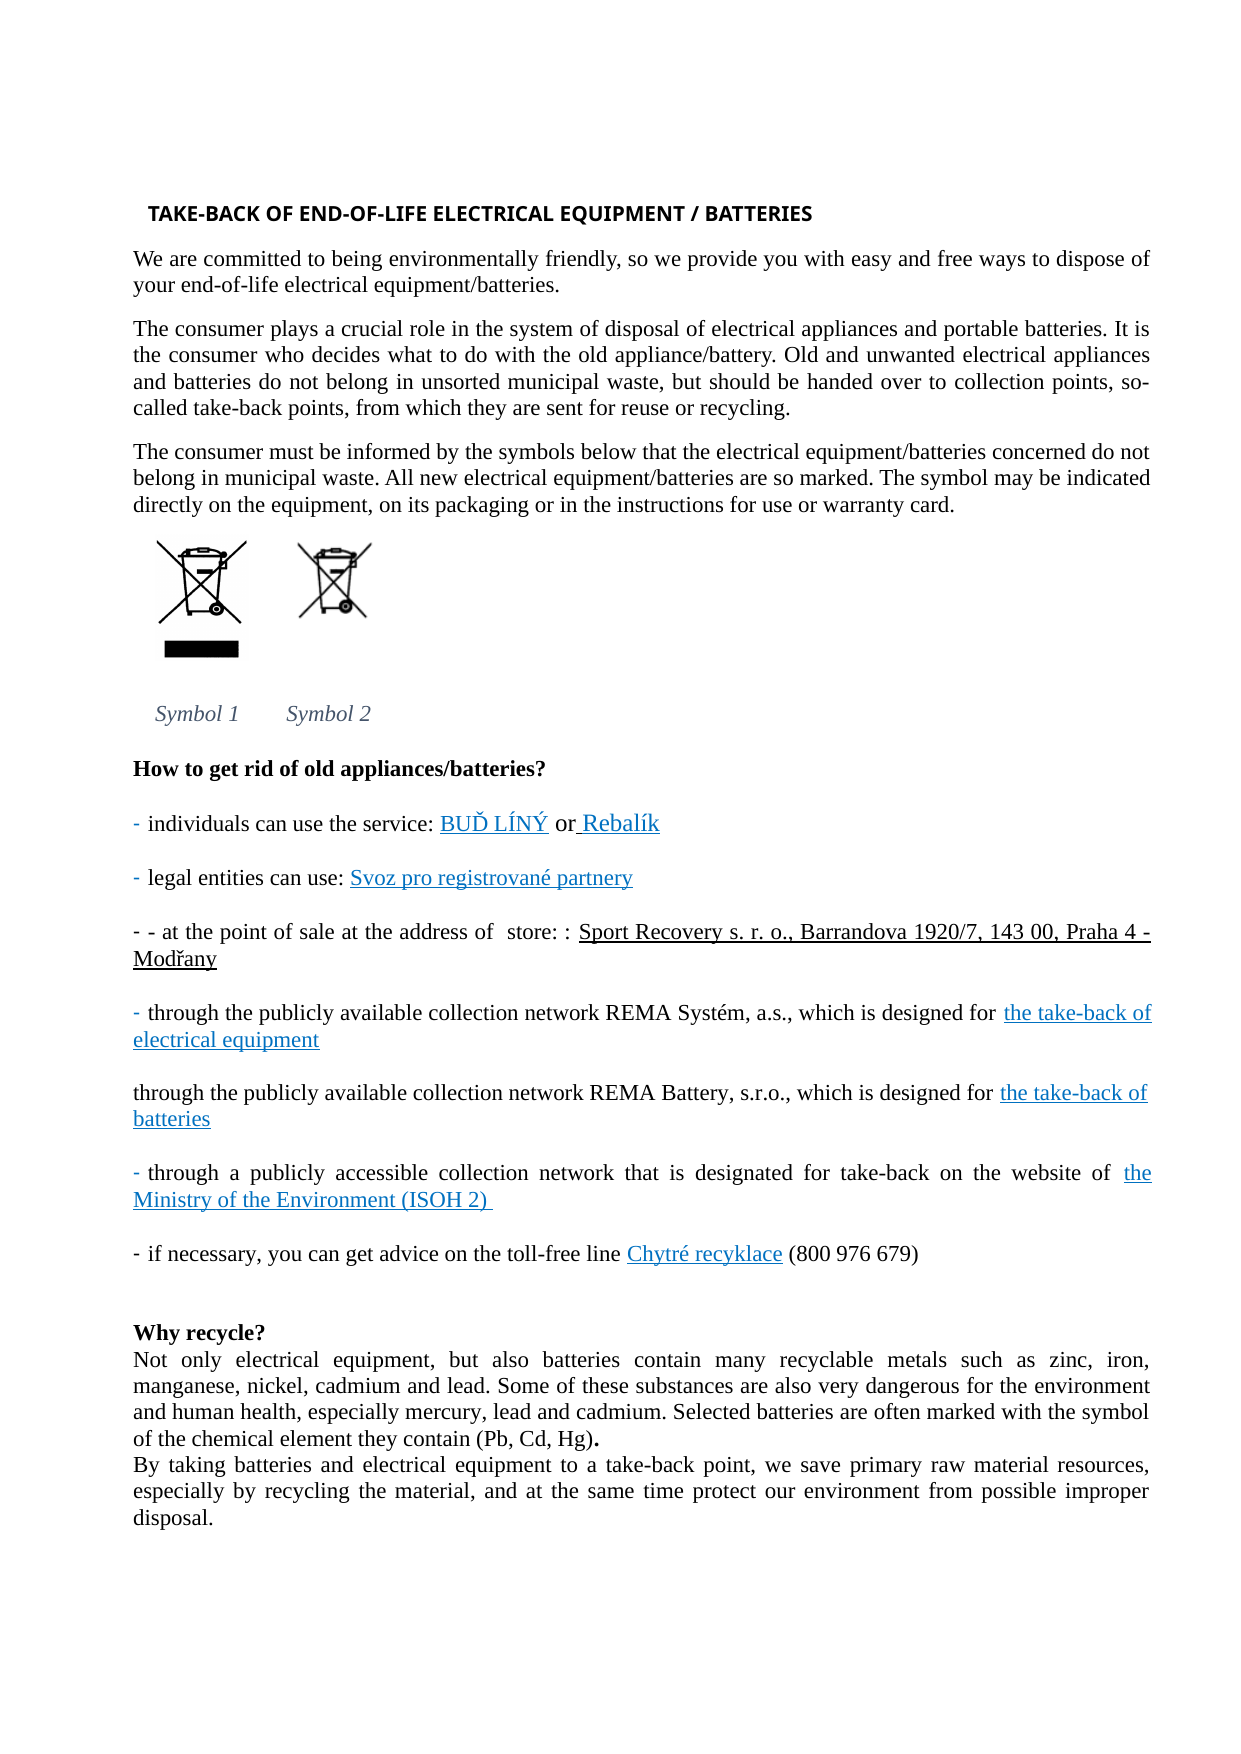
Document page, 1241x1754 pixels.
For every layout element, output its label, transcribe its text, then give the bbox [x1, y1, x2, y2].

subtitle TAKE-BACK OF END-OF-LIFE ELECTRICAL EQUIPMENT / BATTERIES [148, 199, 1152, 227]
text How to get rid of old appliances/batteries? [133, 755, 1152, 781]
picture [286, 534, 384, 662]
table_cell Symbol 2 [279, 699, 393, 728]
table_header [279, 535, 393, 698]
list through the publicly available collection network REMA Systém, a.s., which is designed for the take-back of electrical equipment [133, 998, 1152, 1052]
table_cell Symbol 1 [148, 699, 279, 728]
list individuals can use the service: BUĎ LÍNÝ or Rebalík [133, 808, 1152, 837]
text We are committed to being environmentally friendly, so we provide you with easy and free ways to dispose of your end-of-life electrical equipment/batteries. [133, 245, 1152, 298]
picture [155, 534, 249, 661]
list - at the point of sale at the address of store: : Sport Recovery s. r. o., Barrandova 1920/7, 143 00, Praha 4 - Modřany [133, 917, 1152, 972]
text The consumer must be informed by the symbols below that the electrical equipment/batteries concerned do not belong in municipal waste. All new electrical equipment/batteries are so marked. The symbol may be indicated directly on the equipment, on its packaging or in the instructions for use or warranty card. [133, 438, 1152, 517]
list through a publicly accessible collection network that is designated for take-back on the website of the Ministry of the Environment (ISOH 2) [133, 1158, 1152, 1212]
table_header [148, 535, 279, 698]
text Not only electrical equipment, but also batteries contain many recyclable metals such as zinc, iron, manganese, nickel, cadmium and lead. Some of these substances are also very dangerous for the environment and human health, especially mercury, lead and cadmium. Selected batteries are often marked with the symbol of the chemical element they contain (Pb, Cd, Hg). [133, 1346, 1152, 1451]
text The consumer plays a crucial role in the system of disposal of electrical appliances and portable batteries. It is the consumer who decides what to do with the old appliance/battery. Old and unwanted electrical appliances and batteries do not belong in unsorted municipal waste, but should be handed over to collection points, so-called take-back points, from which they are sent for reuse or recycling. [133, 315, 1152, 421]
list if necessary, you can get advice on the toll-free line Chytré recyklace (800 976 679) [133, 1239, 1152, 1267]
text By taking batteries and electrical equipment to a take-back point, we save primary raw material resources, especially by recycling the material, and at the same time protect our environment from possible improper disposal. [133, 1451, 1152, 1530]
text Why recycle? [133, 1319, 1152, 1346]
list legal entities can use: Svoz pro registrované partnery [133, 863, 1152, 891]
text through the publicly available collection network REMA Battery, s.r.o., which is designed for the take-back of batteries [133, 1079, 1152, 1132]
